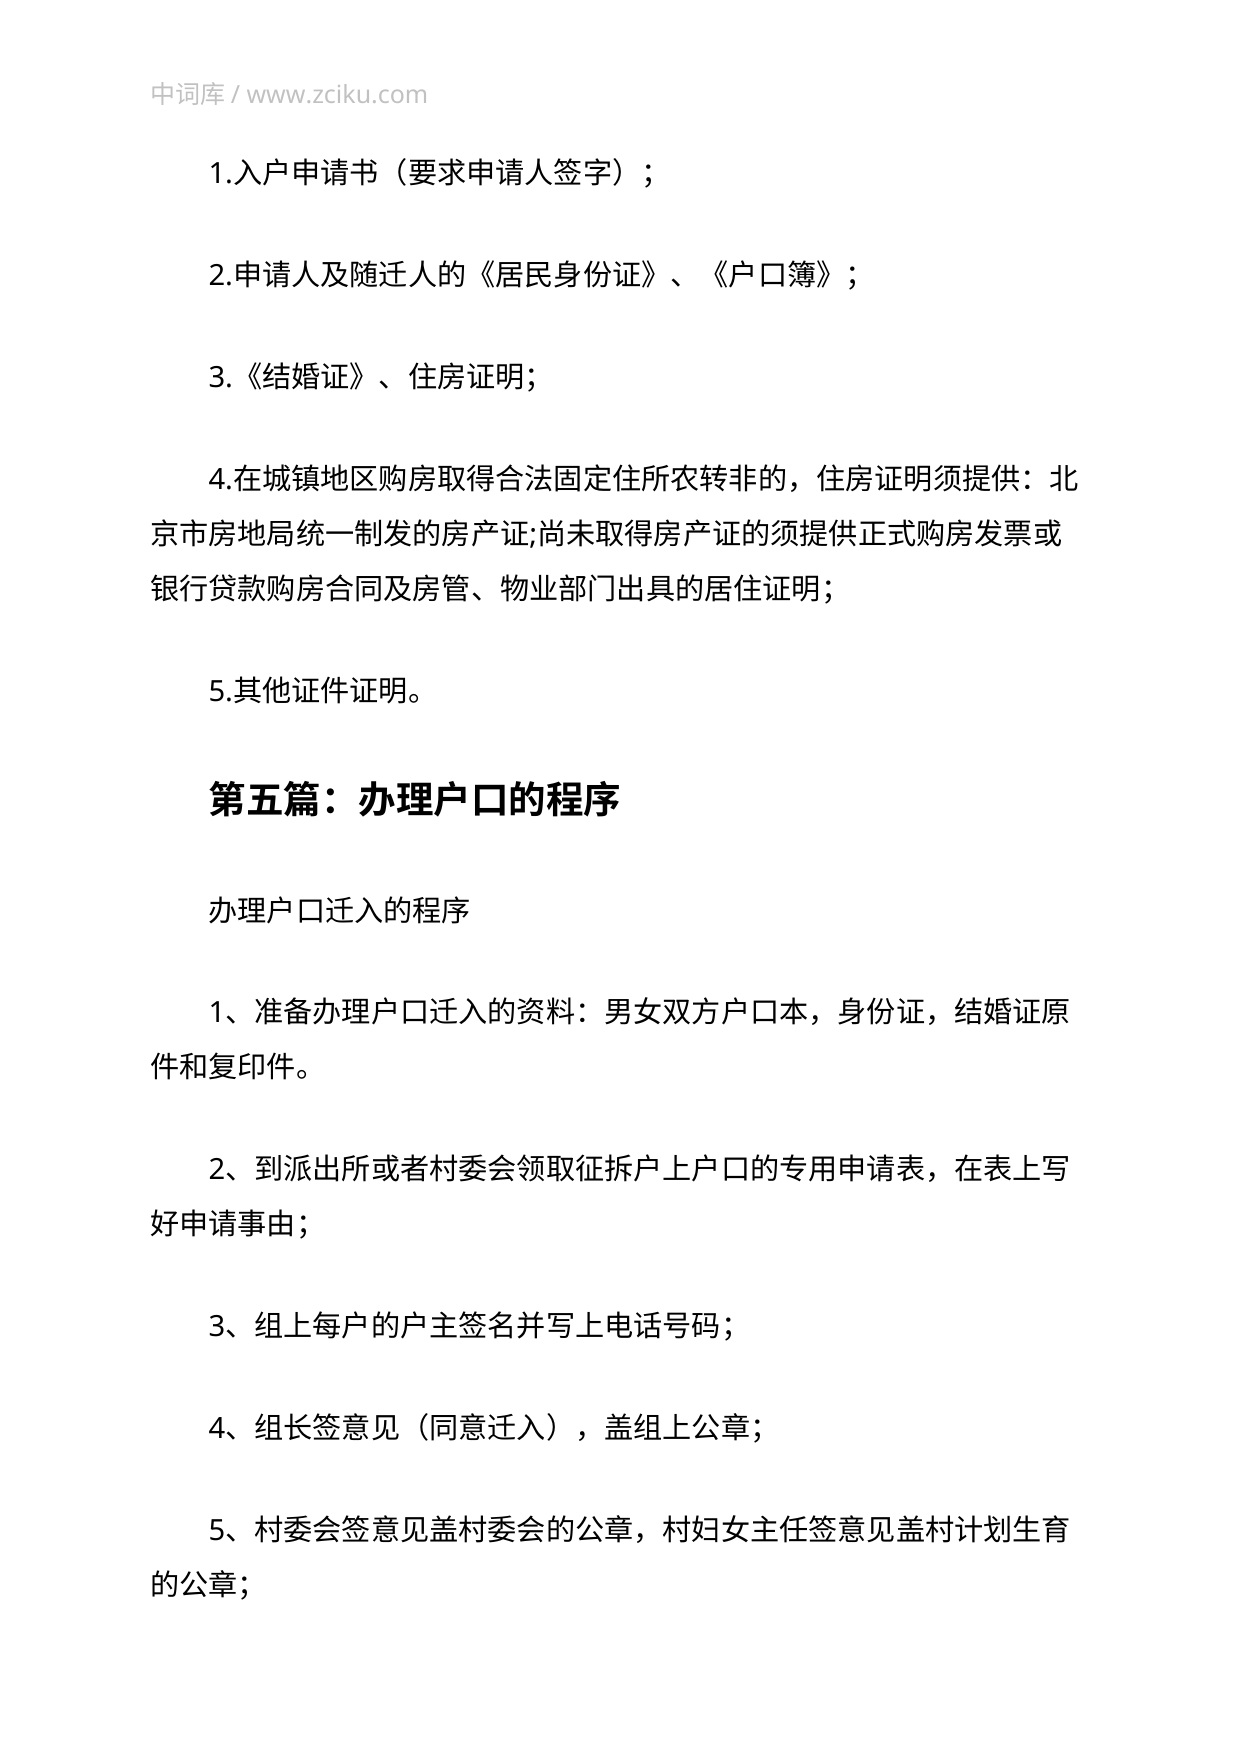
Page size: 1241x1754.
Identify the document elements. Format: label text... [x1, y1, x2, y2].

text 1、准备办理户口迁入的资料：男女双方户口本，身份证，结婚证原件和复印件。 [150, 989, 1090, 1086]
text 5.其他证件证明。 [150, 668, 1090, 710]
text 5、村委会签意见盖村委会的公章，村妇女主任签意见盖村计划生育的公章； [150, 1506, 1090, 1604]
text 4、组长签意见（同意迁入），盖组上公章； [150, 1404, 1090, 1447]
text 办理户口迁入的程序 [150, 887, 1090, 929]
text 1.入户申请书（要求申请人签字）； [150, 150, 1090, 192]
text 第五篇：办理户口的程序 [150, 770, 1090, 824]
text 3、组上每户的户主签名并写上电话号码； [150, 1302, 1090, 1345]
text 2、到派出所或者村委会领取征拆户上户口的专用申请表，在表上写好申请事由； [150, 1146, 1090, 1243]
text 4.在城镇地区购房取得合法固定住所农转非的，住房证明须提供：北京市房地局统一制发的房产证;尚未取得房产证的须提供正式购房发票或银行贷款购房合同及房管、物业部门出具的居住证明； [150, 456, 1090, 608]
text 3.《结婚证》、住房证明； [150, 354, 1090, 396]
text 2.申请人及随迁人的《居民身份证》、《户口簿》； [150, 252, 1090, 294]
